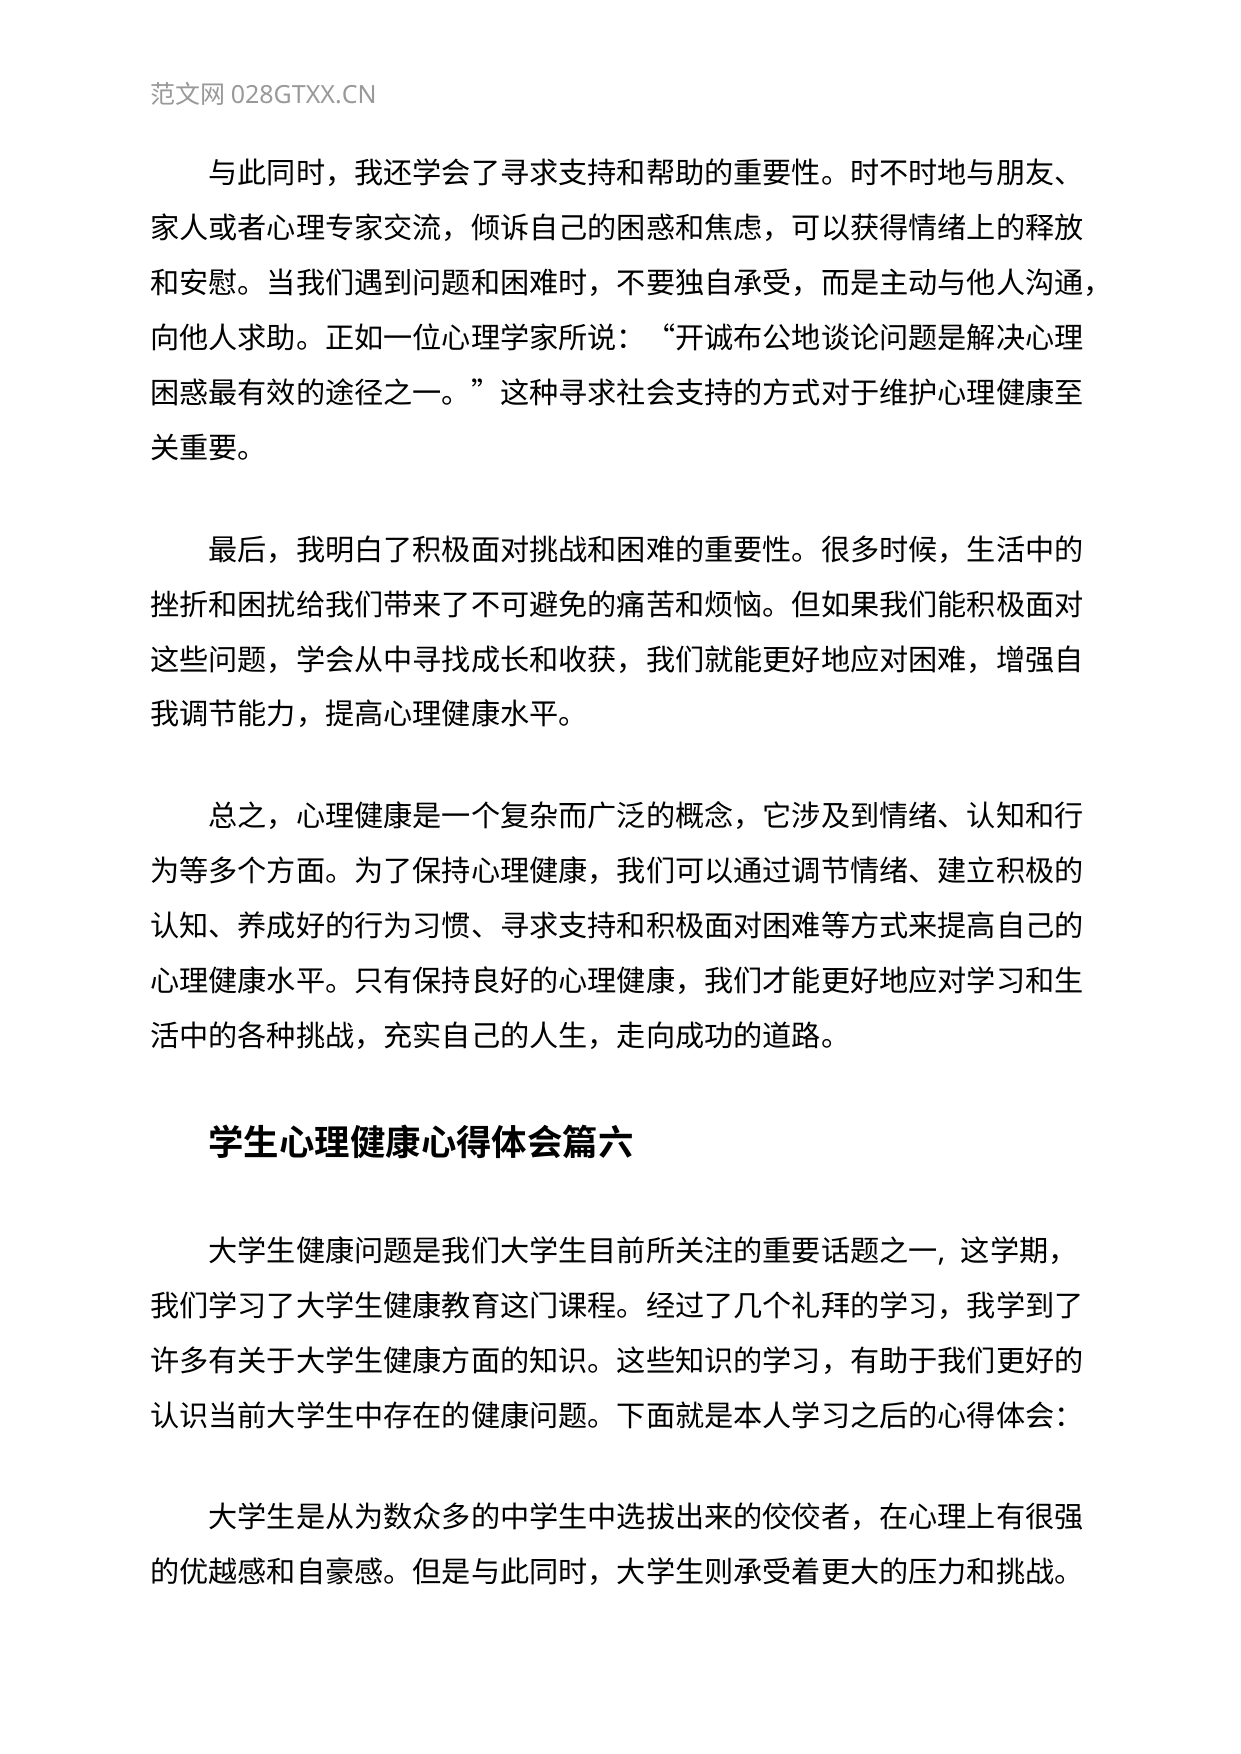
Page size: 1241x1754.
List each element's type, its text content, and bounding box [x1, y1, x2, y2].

text 学生心理健康心得体会篇六 [150, 1114, 1090, 1165]
text 总之，心理健康是一个复杂而广泛的概念，它涉及到情绪、认知和行为等多个方面。为了保持心理健康，我们可以通过调节情绪、建立积极的认知、养成好的行为习惯、寻求支持和积极面对困难等方式来提高自己的心理健康水平。只有保持良好的心理健康，我们才能更好地应对学习和生活中的各种挑战，充实自己的人生，走向成功的道路。 [150, 793, 1090, 1054]
text 最后，我明白了积极面对挑战和困难的重要性。很多时候，生活中的挫折和困扰给我们带来了不可避免的痛苦和烦恼。但如果我们能积极面对这些问题，学会从中寻找成长和收获，我们就能更好地应对困难，增强自我调节能力，提高心理健康水平。 [150, 526, 1090, 733]
text 与此同时，我还学会了寻求支持和帮助的重要性。时不时地与朋友、家人或者心理专家交流，倾诉自己的困惑和焦虑，可以获得情绪上的释放和安慰。当我们遇到问题和困难时，不要独自承受，而是主动与他人沟通，向他人求助。正如一位心理学家所说：“开诚布公地谈论问题是解决心理困惑最有效的途径之一。”这种寻求社会支持的方式对于维护心理健康至关重要。 [150, 150, 1090, 467]
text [150, 1494, 1090, 1591]
text 大学生健康问题是我们大学生目前所关注的重要话题之一, 这学期，我们学习了大学生健康教育这门课程。经过了几个礼拜的学习，我学到了许多有关于大学生健康方面的知识。这些知识的学习，有助于我们更好的认识当前大学生中存在的健康问题。下面就是本人学习之后的心得体会： [150, 1227, 1090, 1434]
